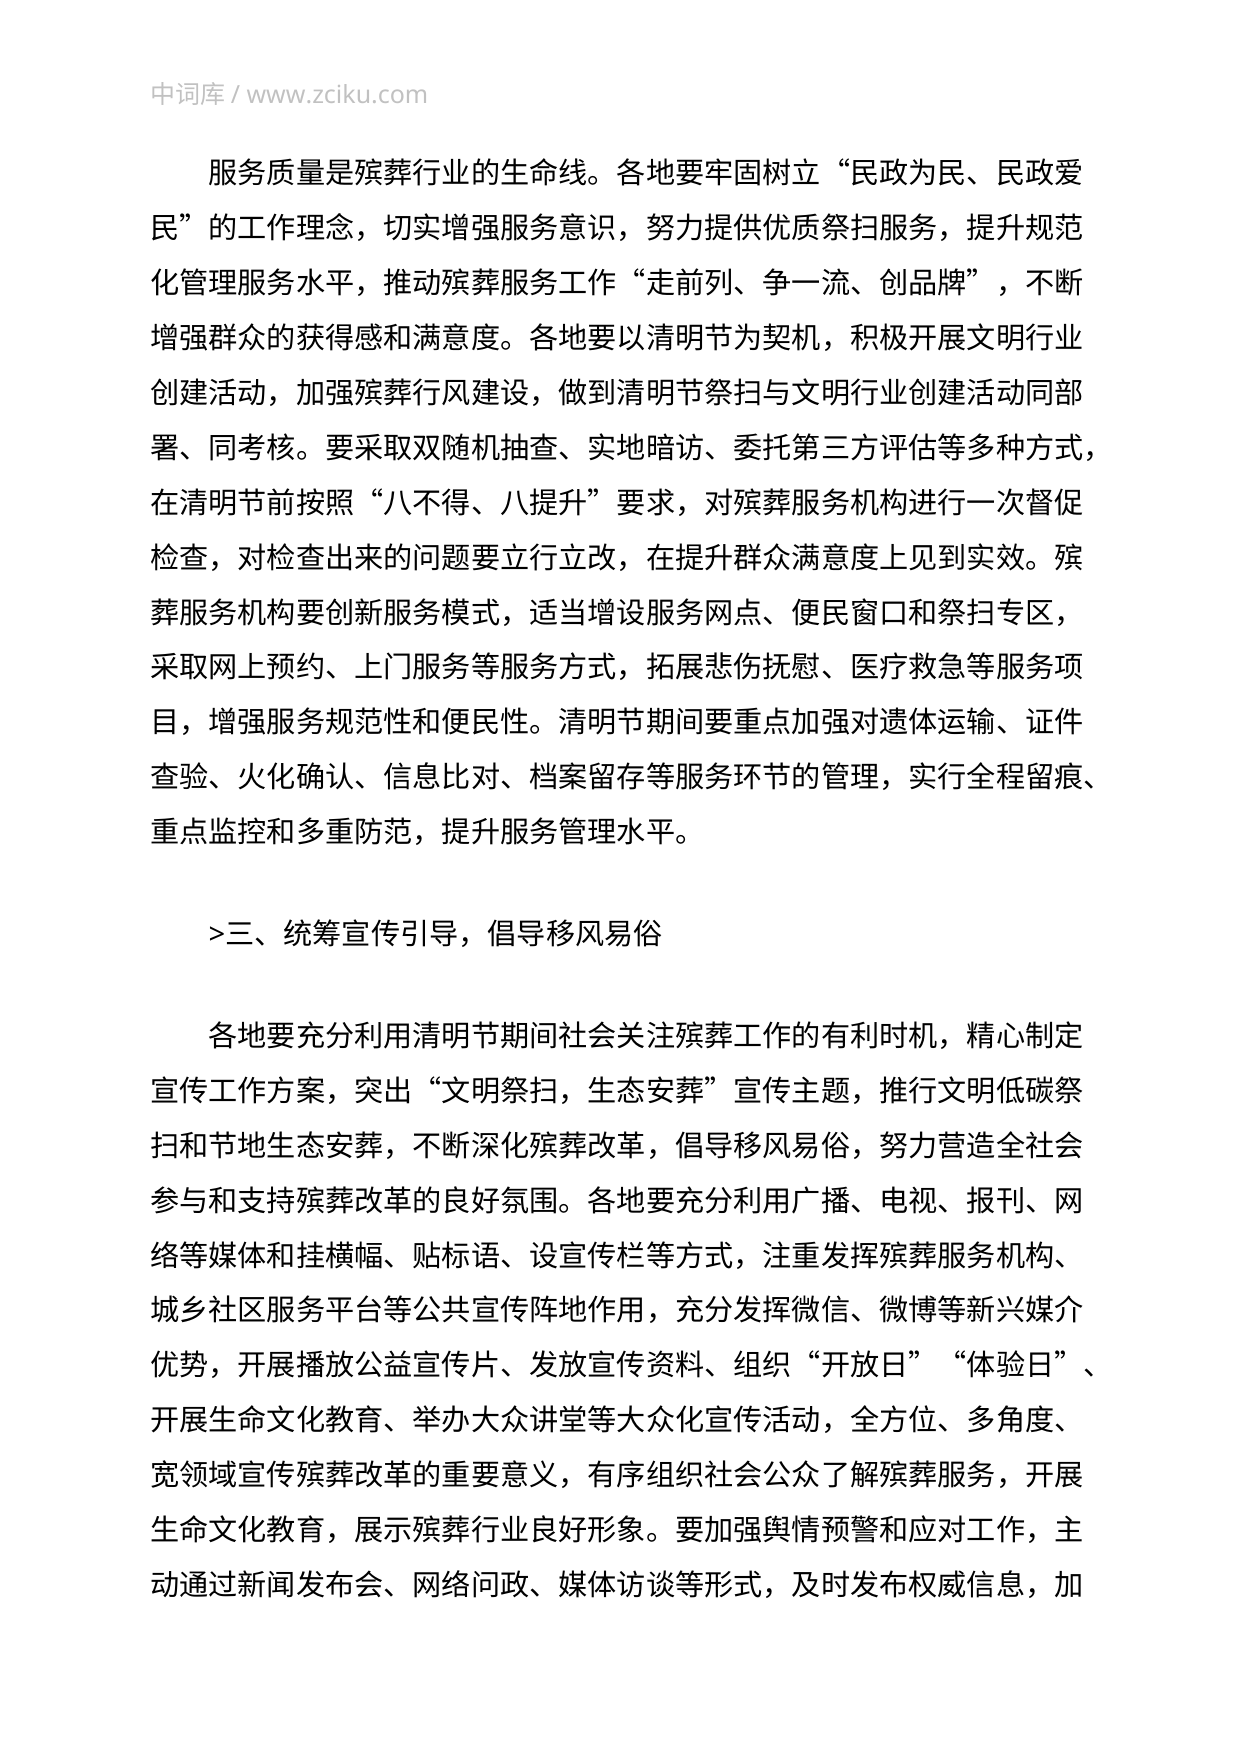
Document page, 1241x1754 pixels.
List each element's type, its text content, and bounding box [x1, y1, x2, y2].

text 服务质量是殡葬行业的生命线。各地要牢固树立“民政为民、民政爱民”的工作理念，切实增强服务意识，努力提供优质祭扫服务，提升规范化管理服务水平，推动殡葬服务工作“走前列、争一流、创品牌”，不断增强群众的获得感和满意度。各地要以清明节为契机，积极开展文明行业创建活动，加强殡葬行风建设，做到清明节祭扫与文明行业创建活动同部署、同考核。要采取双随机抽查、实地暗访、委托第三方评估等多种方式，在清明节前按照“八不得、八提升”要求，对殡葬服务机构进行一次督促检查，对检查出来的问题要立行立改，在提升群众满意度上见到实效。殡葬服务机构要创新服务模式，适当增设服务网点、便民窗口和祭扫专区，采取网上预约、上门服务等服务方式，拓展悲伤抚慰、医疗救急等服务项目，增强服务规范性和便民性。清明节期间要重点加强对遗体运输、证件查验、火化确认、信息比对、档案留存等服务环节的管理，实行全程留痕、重点监控和多重防范，提升服务管理水平。 [150, 150, 1090, 851]
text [150, 1012, 1090, 1604]
text >三、统筹宣传引导，倡导移风易俗 [150, 911, 1090, 953]
